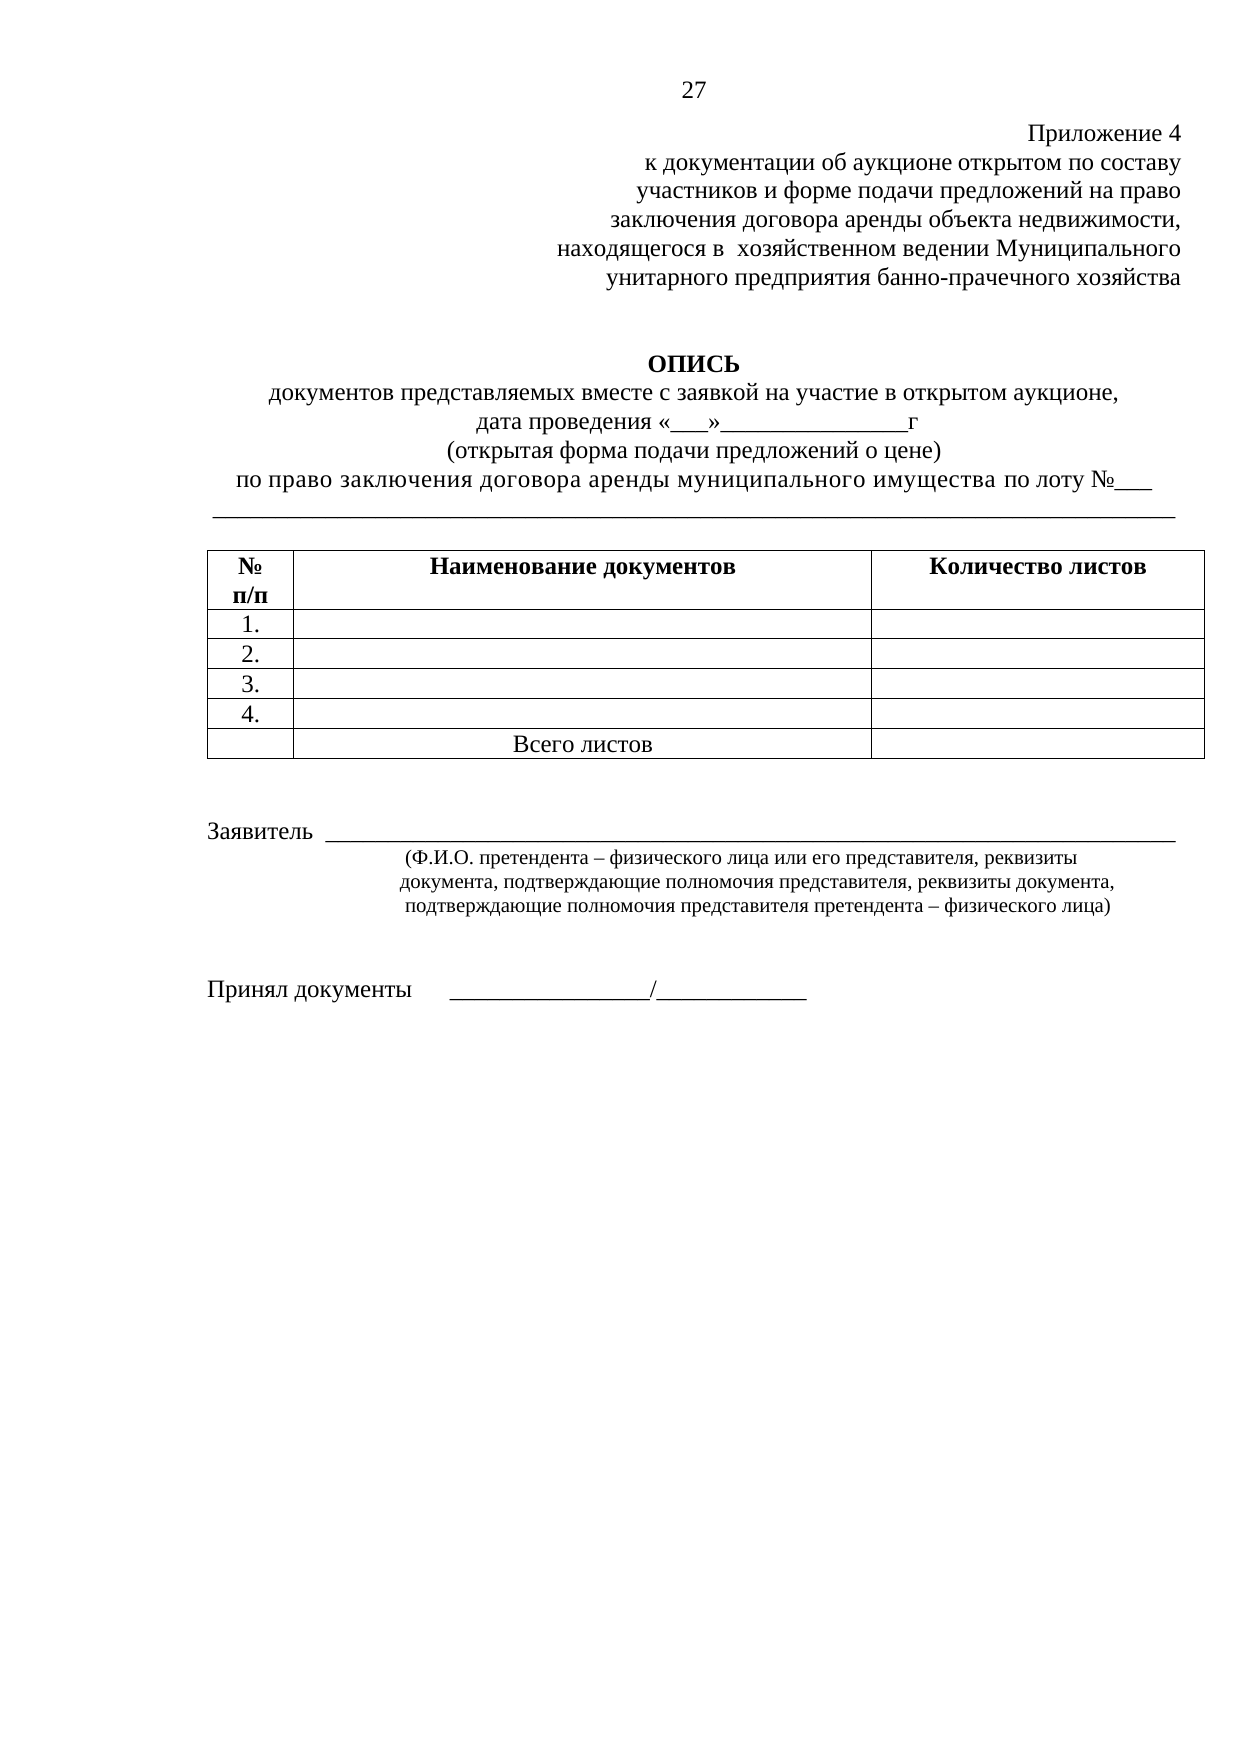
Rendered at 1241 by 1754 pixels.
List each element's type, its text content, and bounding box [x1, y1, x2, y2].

table_cell [872, 669, 1204, 698]
text ОПИСЬ [207, 349, 1181, 377]
text к документации об аукционе открытом по составу участников и форме подачи предложений на право заключения договора аренды объекта недвижимости, находящегося в хозяйственном ведении Муниципального унитарного предприятия банно-прачечного хозяйства [519, 147, 1181, 291]
table_header Количество листов [872, 551, 1204, 608]
text подтверждающие полномочия представителя претендента – физического лица) [207, 893, 1181, 917]
table_cell [294, 639, 871, 668]
text (открытая форма подачи предложений о цене) [207, 435, 1181, 464]
table_cell [872, 729, 1204, 757]
text Принял документы ________________/____________ [207, 974, 1181, 1003]
table_cell [872, 610, 1204, 638]
table_header Наименование документов [294, 551, 871, 608]
text Приложение 4 [519, 118, 1181, 147]
table_cell Всего листов [294, 729, 871, 757]
table_cell 3. [208, 669, 293, 698]
text Заявитель ____________________________________________________________________ [207, 816, 1181, 845]
table_cell [294, 699, 871, 728]
table_header № п/п [208, 551, 293, 608]
text дата проведения «___»_______________г [207, 406, 1181, 435]
table_cell [294, 669, 871, 698]
text документа, подтверждающие полномочия представителя, реквизиты документа, [207, 869, 1181, 893]
table_cell [872, 699, 1204, 728]
table_cell 2. [208, 639, 293, 668]
table_cell [872, 639, 1204, 668]
table_cell [294, 610, 871, 638]
text по право заключения договора аренды муниципального имущества по лоту №___ _____________________________________________________________________________ [207, 464, 1181, 521]
table_cell 4. [208, 699, 293, 728]
table_cell [208, 729, 293, 757]
text документов представляемых вместе с заявкой на участие в открытом аукционе, [207, 377, 1181, 406]
text (Ф.И.О. претендента – физического лица или его представителя, реквизиты [207, 845, 1181, 869]
table_cell 1. [208, 610, 293, 638]
